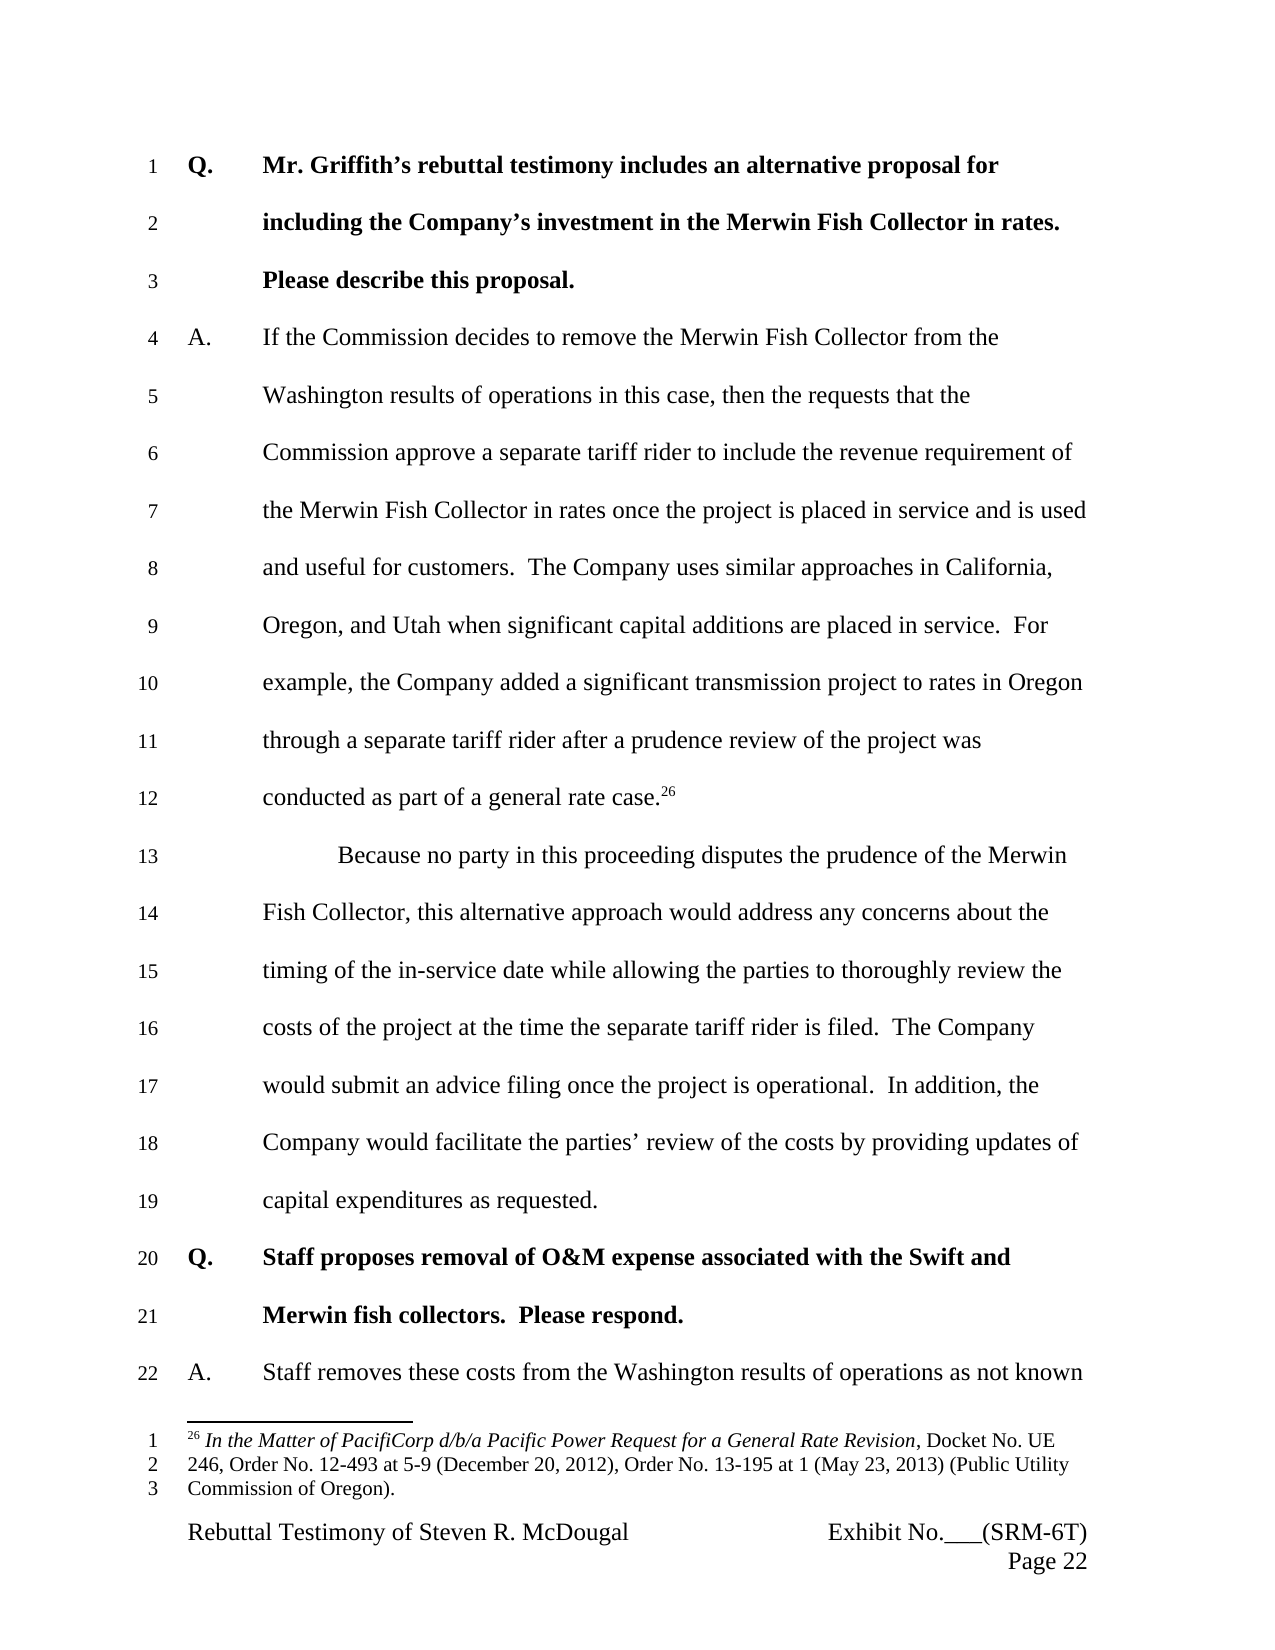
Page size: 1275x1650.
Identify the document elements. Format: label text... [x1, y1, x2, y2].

text Q. Mr. Griffith’s rebuttal testimony includes an alternative proposal for including the Company’s investment in the Merwin Fish Collector in rates. Please describe this proposal. [187, 150, 1087, 294]
text Because no party in this proceeding disputes the prudence of the Merwin Fish Collector, this alternative approach would address any concerns about the timing of the in-service date while allowing the parties to thoroughly review the costs of the project at the time the separate tariff rider is filed. The Company would submit an advice filing once the project is operational. In addition, the Company would facilitate the parties’ review of the costs by providing updates of capital expenditures as requested. [262, 840, 1087, 1214]
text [187, 1357, 1087, 1386]
text A. If the Commission decides to remove the Merwin Fish Collector from the Washington results of operations in this case, then the requests that the Commission approve a separate tariff rider to include the revenue requirement of the Merwin Fish Collector in rates once the project is placed in service and is used and useful for customers. The Company uses similar approaches in California, Oregon, and Utah when significant capital additions are placed in service. For example, the Company added a significant transmission project to rates in Oregon through a separate tariff rider after a prudence review of the project was conducted as part of a general rate case. [187, 322, 1087, 811]
text Q. Staff proposes removal of O&M expense associated with the Swift and Merwin fish collectors. Please respond. [187, 1242, 1087, 1329]
